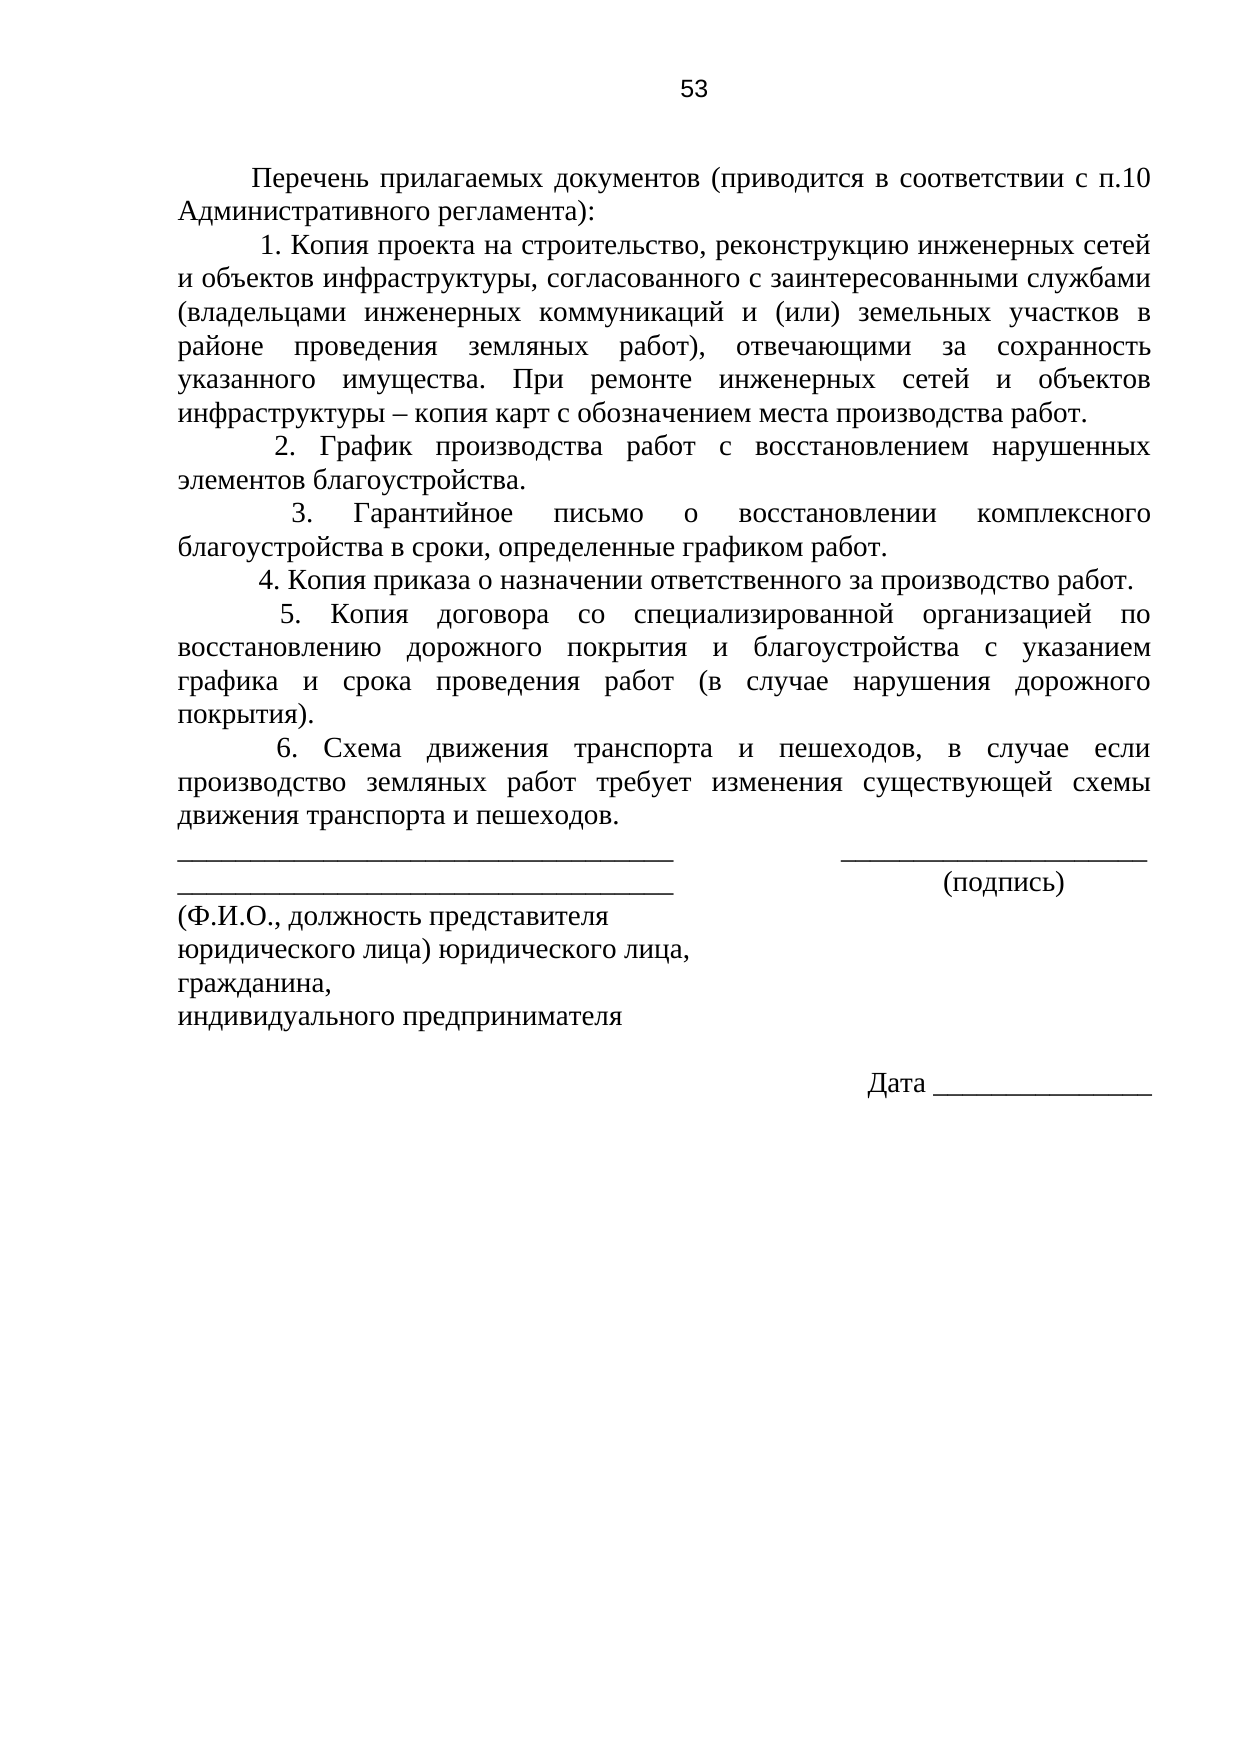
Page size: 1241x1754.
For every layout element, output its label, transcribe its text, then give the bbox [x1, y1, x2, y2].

text 6. Схема движения транспорта и пешеходов, в случае если производство земляных работ требует изменения существующей схемы движения транспорта и пешеходов. [177, 730, 1152, 831]
text 4. Копия приказа о назначении ответственного за производство работ. [177, 562, 1152, 596]
text 5. Копия договора со специализированной организацией по восстановлению дорожного покрытия и благоустройства с указанием графика и срока проведения работ (в случае нарушения дорожного покрытия). [177, 596, 1152, 730]
text индивидуального предпринимателя [177, 998, 1152, 1032]
text гражданина, [177, 965, 1152, 998]
text __________________________________ (подпись) [177, 864, 1152, 898]
text юридического лица) юридического лица, [177, 931, 1152, 965]
text __________________________________ _____________________ [177, 831, 1152, 864]
text Дата _______________ [177, 1066, 1152, 1099]
text Перечень прилагаемых документов (приводится в соответствии с п.10 Административного регламента): [177, 160, 1152, 227]
text 1. Копия проекта на строительство, реконструкцию инженерных сетей и объектов инфраструктуры, согласованного с заинтересованными службами (владельцами инженерных коммуникаций и (или) земельных участков в районе проведения земляных работ), отвечающими за сохранность указанного имущества. При ремонте инженерных сетей и объектов инфраструктуры – копия карт с обозначением места производства работ. [177, 227, 1152, 428]
text (Ф.И.О., должность представителя [177, 898, 1152, 931]
text 3. Гарантийное письмо о восстановлении комплексного благоустройства в сроки, определенные графиком работ. [177, 495, 1152, 562]
text 2. График производства работ с восстановлением нарушенных элементов благоустройства. [177, 428, 1152, 495]
